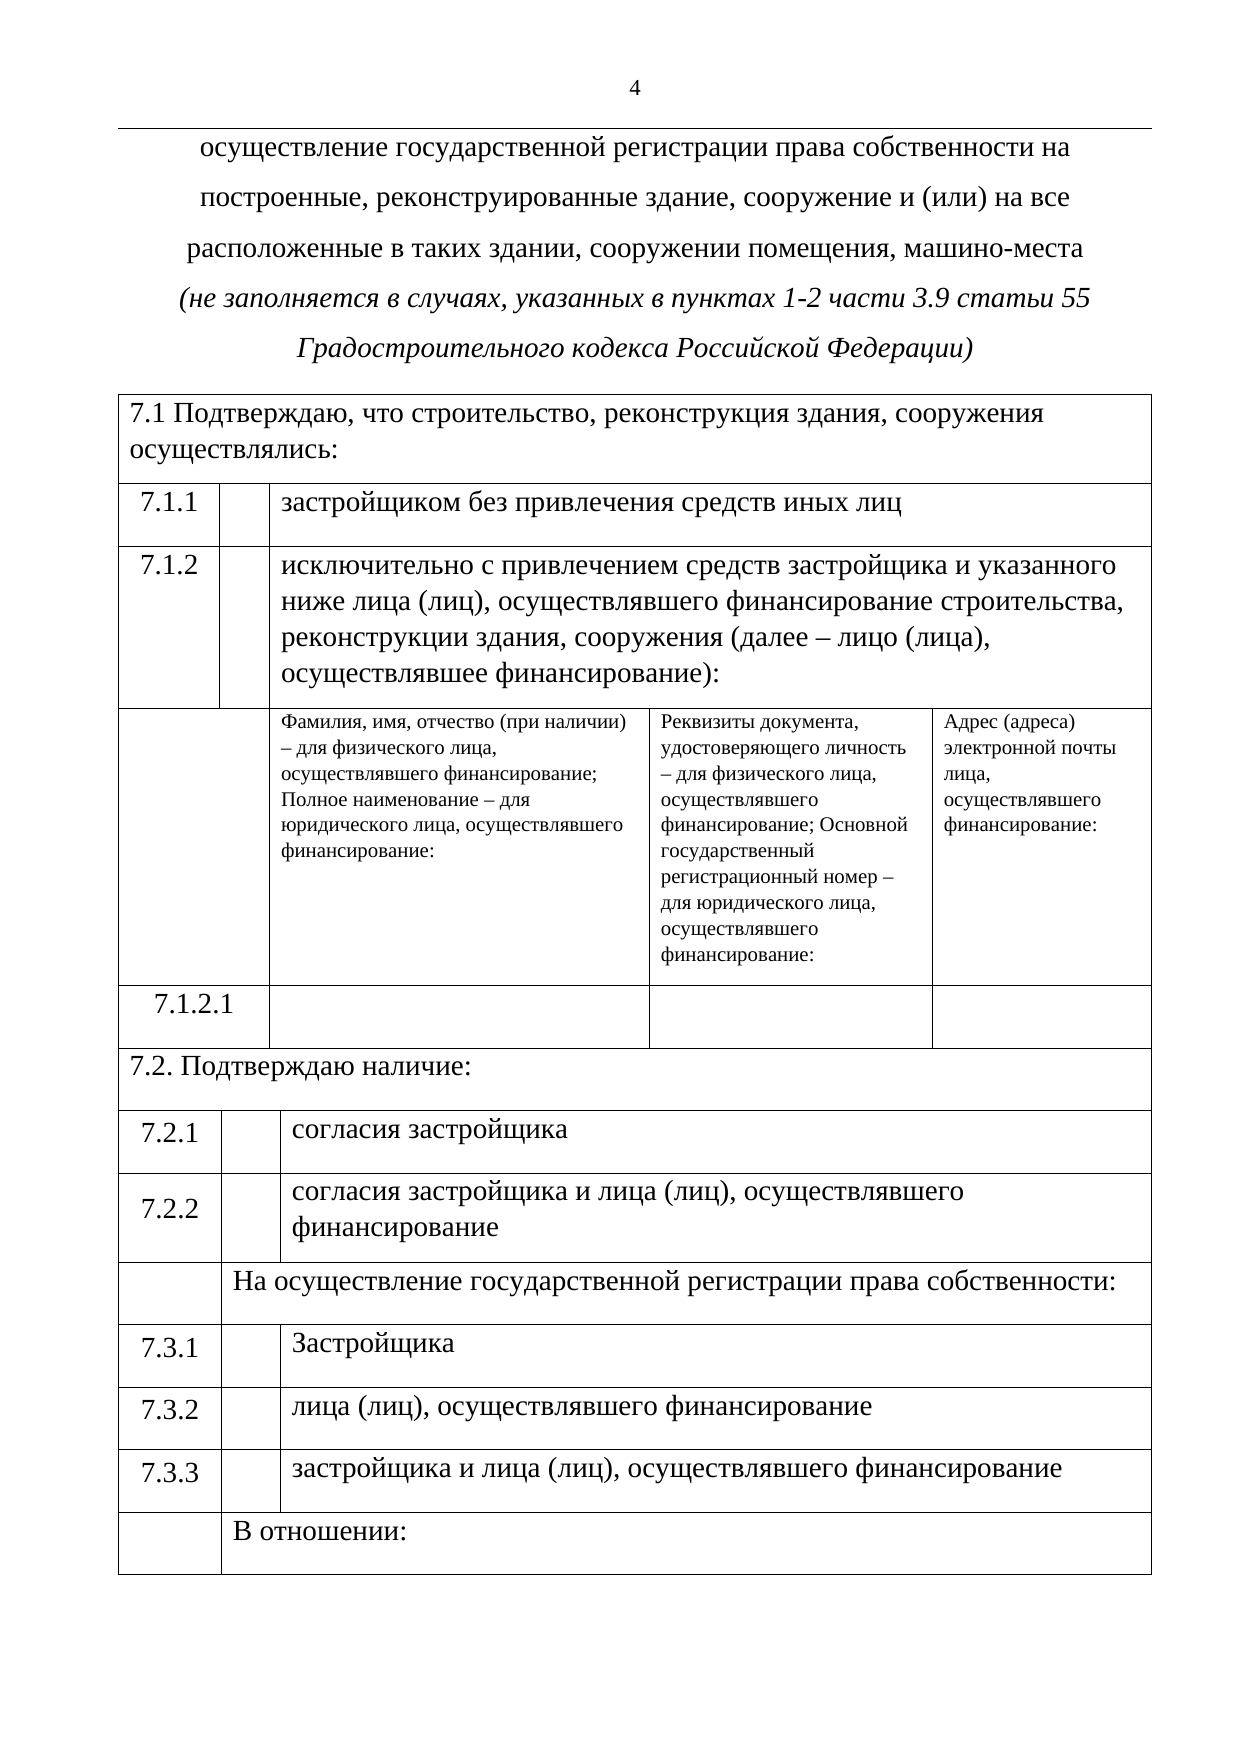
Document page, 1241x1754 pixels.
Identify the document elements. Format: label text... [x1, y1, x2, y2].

table_cell [119, 709, 269, 985]
table_cell Фамилия, имя, отчество (при наличии) – для физического лица, осуществлявшего финансирование; Полное наименование – для юридического лица, осуществлявшего финансирование: [270, 709, 649, 985]
table_cell Адрес (адреса) электронной почты лица, осуществлявшего финансирование: [933, 709, 1151, 985]
table_cell [222, 1111, 280, 1172]
table_cell согласия застройщика [281, 1111, 1151, 1172]
table_cell лица (лиц), осуществлявшего финансирование [281, 1388, 1151, 1449]
table_cell [119, 1513, 221, 1574]
table_cell [222, 1325, 280, 1387]
table_cell 7.1.2 [119, 547, 219, 708]
table_cell [222, 1450, 280, 1512]
table_cell 7.1.1 [119, 484, 219, 546]
table_cell [650, 986, 932, 1047]
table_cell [118, 129, 1152, 394]
table_cell 7.3.2 [119, 1388, 221, 1449]
table_cell [270, 986, 649, 1047]
table_cell застройщика и лица (лиц), осуществлявшего финансирование [281, 1450, 1151, 1512]
table_cell согласия застройщика и лица (лиц), осуществлявшего финансирование [281, 1174, 1151, 1262]
table_cell 7.3.1 [119, 1325, 221, 1387]
table_cell [222, 1388, 280, 1449]
table_cell [933, 986, 1151, 1047]
table_cell 7.3.3 [119, 1450, 221, 1512]
table_cell исключительно с привлечением средств застройщика и указанного ниже лица (лиц), осуществлявшего финансирование строительства, реконструкции здания, сооружения (далее – лицо (лица), осуществлявшее финансирование): [270, 547, 1151, 708]
table_cell 7.2. Подтверждаю наличие: [119, 1049, 1151, 1110]
table_cell застройщиком без привлечения средств иных лиц [270, 484, 1151, 546]
table_cell На осуществление государственной регистрации права собственности: [222, 1263, 1151, 1324]
table_cell Реквизиты документа, удостоверяющего личность – для физического лица, осуществлявшего финансирование; Основной государственный регистрационный номер – для юридического лица, осуществлявшего финансирование: [650, 709, 932, 985]
table_cell [222, 1174, 280, 1262]
table_cell [119, 1263, 221, 1324]
table_cell [220, 484, 269, 546]
table_cell Застройщика [281, 1325, 1151, 1387]
table_cell 7.2.2 [119, 1174, 221, 1262]
table_cell [220, 547, 269, 708]
table_cell 7.2.1 [119, 1111, 221, 1172]
table_cell 7.1 Подтверждаю, что строительство, реконструкция здания, сооружения осуществлялись: [119, 395, 1151, 483]
table_cell В отношении: [222, 1513, 1151, 1574]
table_cell 7.1.2.1 [119, 986, 269, 1047]
